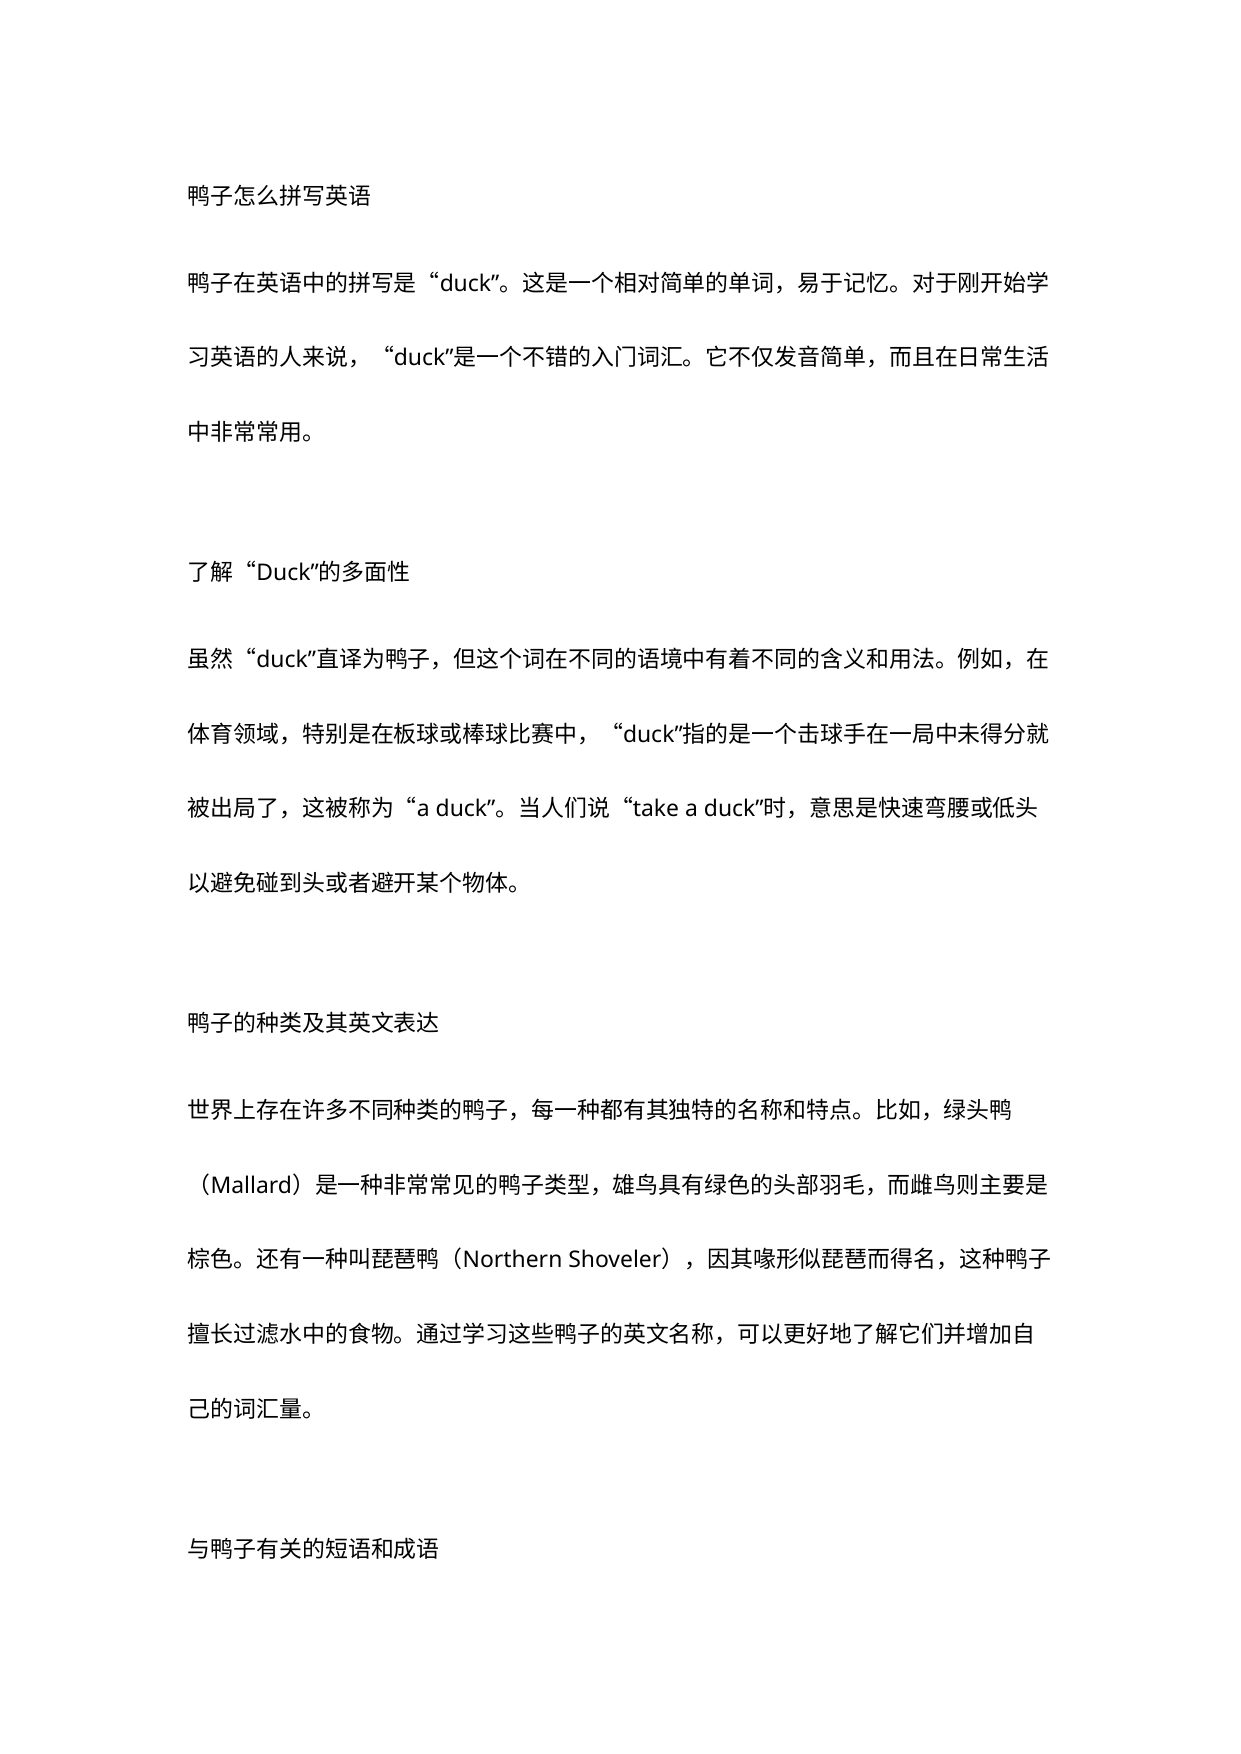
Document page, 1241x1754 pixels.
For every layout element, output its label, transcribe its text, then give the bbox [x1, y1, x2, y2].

text 鸭子怎么拼写英语 [187, 162, 1053, 227]
text 鸭子的种类及其英文表达 [187, 989, 1053, 1054]
text 世界上存在许多不同种类的鸭子，每一种都有其独特的名称和特点。比如，绿头鸭（Mallard）是一种非常常见的鸭子类型，雄鸟具有绿色的头部羽毛，而雌鸟则主要是棕色。还有一种叫琵琶鸭（Northern Shoveler），因其喙形似琵琶而得名，这种鸭子擅长过滤水中的食物。通过学习这些鸭子的英文名称，可以更好地了解它们并增加自己的词汇量。 [187, 1076, 1053, 1440]
text 虽然“duck”直译为鸭子，但这个词在不同的语境中有着不同的含义和用法。例如，在体育领域，特别是在板球或棒球比赛中，“duck”指的是一个击球手在一局中未得分就被出局了，这被称为“a duck”。当人们说“take a duck”时，意思是快速弯腰或低头以避免碰到头或者避开某个物体。 [187, 625, 1053, 914]
text 与鸭子有关的短语和成语 [187, 1515, 1053, 1580]
text 鸭子在英语中的拼写是“duck”。这是一个相对简单的单词，易于记忆。对于刚开始学习英语的人来说，“duck”是一个不错的入门词汇。它不仅发音简单，而且在日常生活中非常常用。 [187, 248, 1053, 463]
text 了解“Duck”的多面性 [187, 538, 1053, 603]
